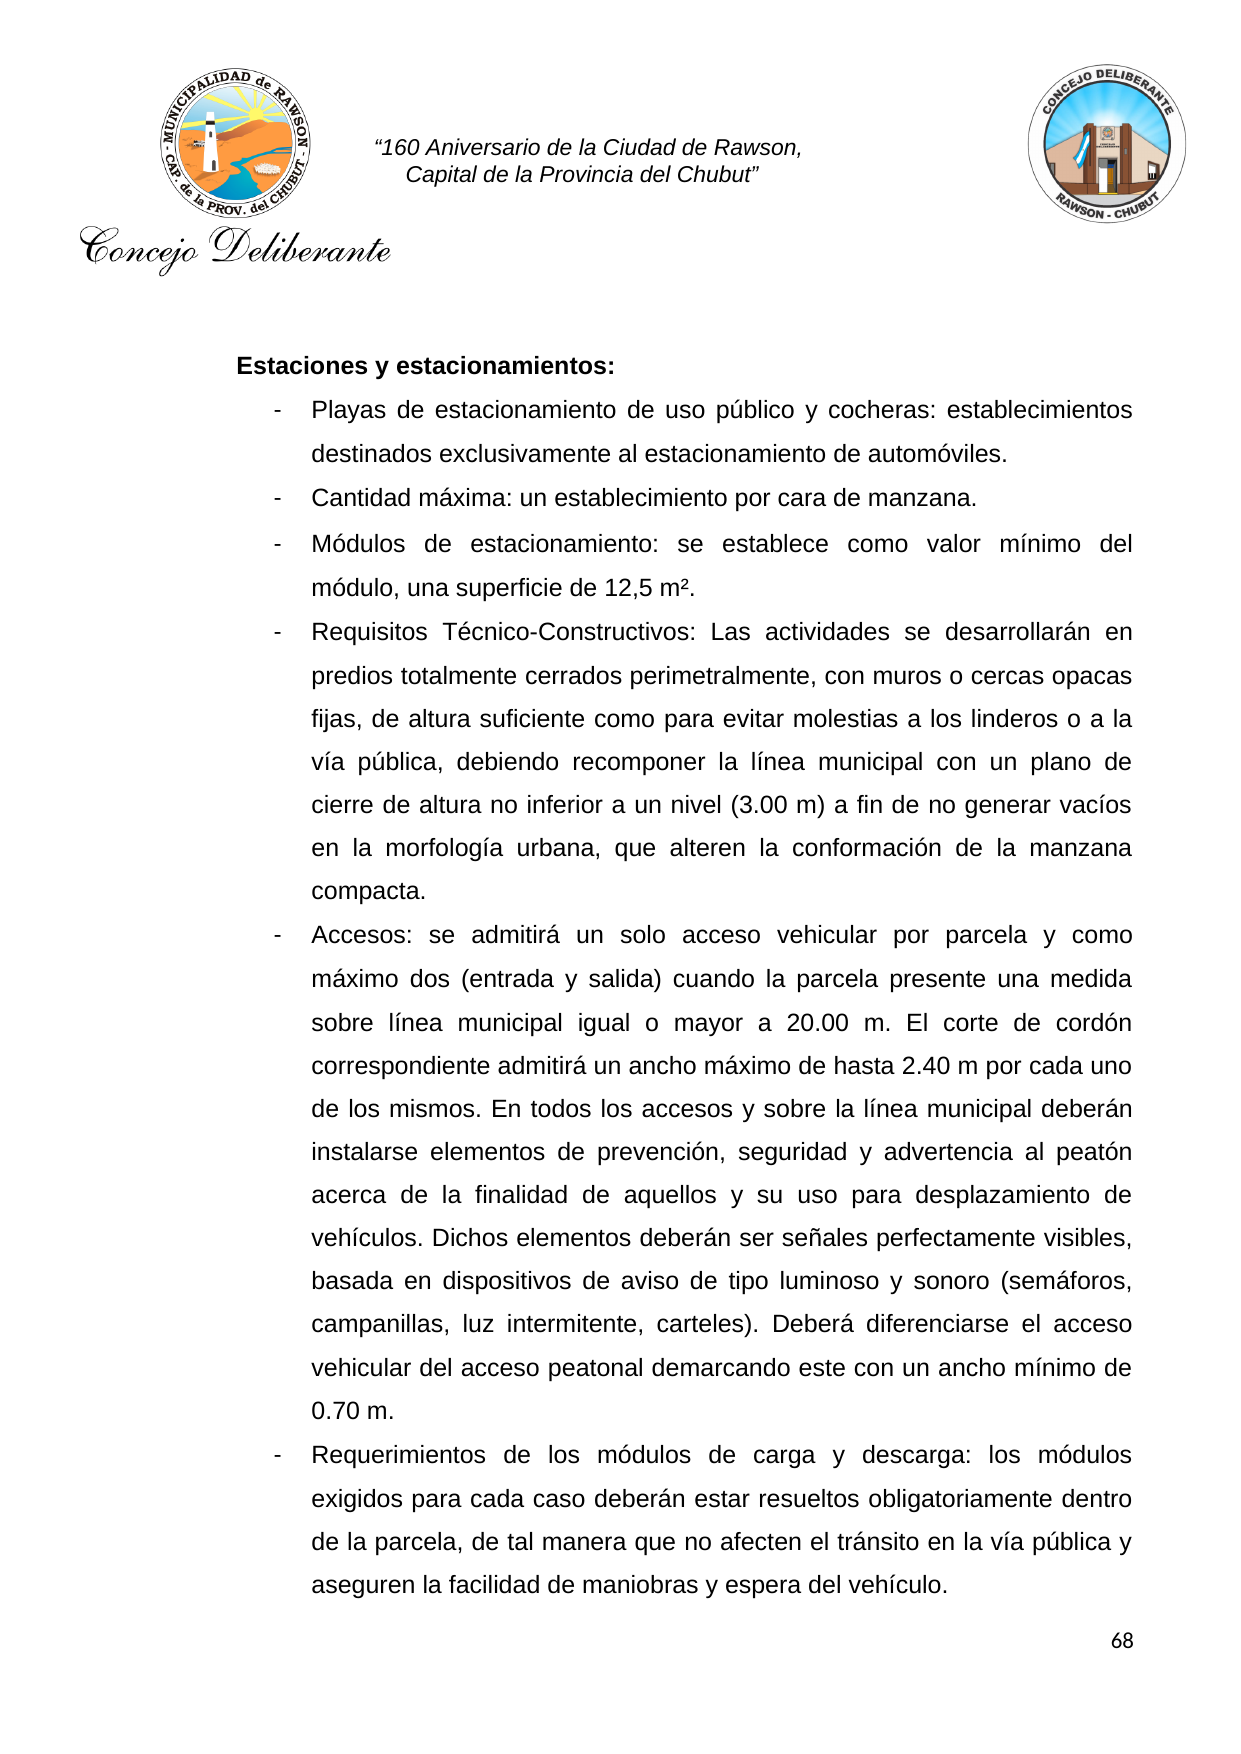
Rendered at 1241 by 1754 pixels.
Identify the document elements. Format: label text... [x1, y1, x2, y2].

list Módulos de estacionamiento: se establece como valor mínimo del módulo, una superficie de 12,5 m². [274, 528, 1134, 601]
text Estaciones y estacionamientos: [236, 351, 1134, 380]
picture [75, 68, 394, 281]
list Accesos: se admitirá un solo acceso vehicular por parcela y como máximo dos (entrada y salida) cuando la parcela presente una medida sobre línea municipal igual o mayor a 20.00 m. El corte de cordón correspondiente admitirá un ancho máximo de hasta 2.40 m por cada uno de los mismos. En todos los accesos y sobre la línea municipal deberán instalarse elementos de prevención, seguridad y advertencia al peatón acerca de la finalidad de aquellos y su uso para desplazamiento de vehículos. Dichos elementos deberán ser señales perfectamente visibles, basada en dispositivos de aviso de tipo luminoso y sonoro (semáforos, campanillas, luz intermitente, carteles). Deberá diferenciarse el acceso vehicular del acceso peatonal demarcando este con un ancho mínimo de 0.70 m. [274, 919, 1134, 1424]
list Requisitos Técnico-Constructivos: Las actividades se desarrollarán en predios totalmente cerrados perimetralmente, con muros o cercas opacas fijas, de altura suficiente como para evitar molestias a los linderos o a la vía pública, debiendo recomponer la línea municipal con un plano de cierre de altura no inferior a un nivel (3.00 m) a fin de no generar vacíos en la morfología urbana, que alteren la conformación de la manzana compacta. [274, 616, 1134, 905]
list Requerimientos de los módulos de carga y descarga: los módulos exigidos para cada caso deberán estar resueltos obligatoriamente dentro de la parcela, de tal manera que no afecten el tránsito en la vía pública y aseguren la facilidad de maniobras y espera del vehículo. [274, 1439, 1134, 1599]
list Playas de estacionamiento de uso público y cocheras: establecimientos destinados exclusivamente al estacionamiento de automóviles. [274, 394, 1134, 468]
list Cantidad máxima: un establecimiento por cara de manzana. [274, 482, 1134, 513]
picture [998, 29, 1216, 255]
